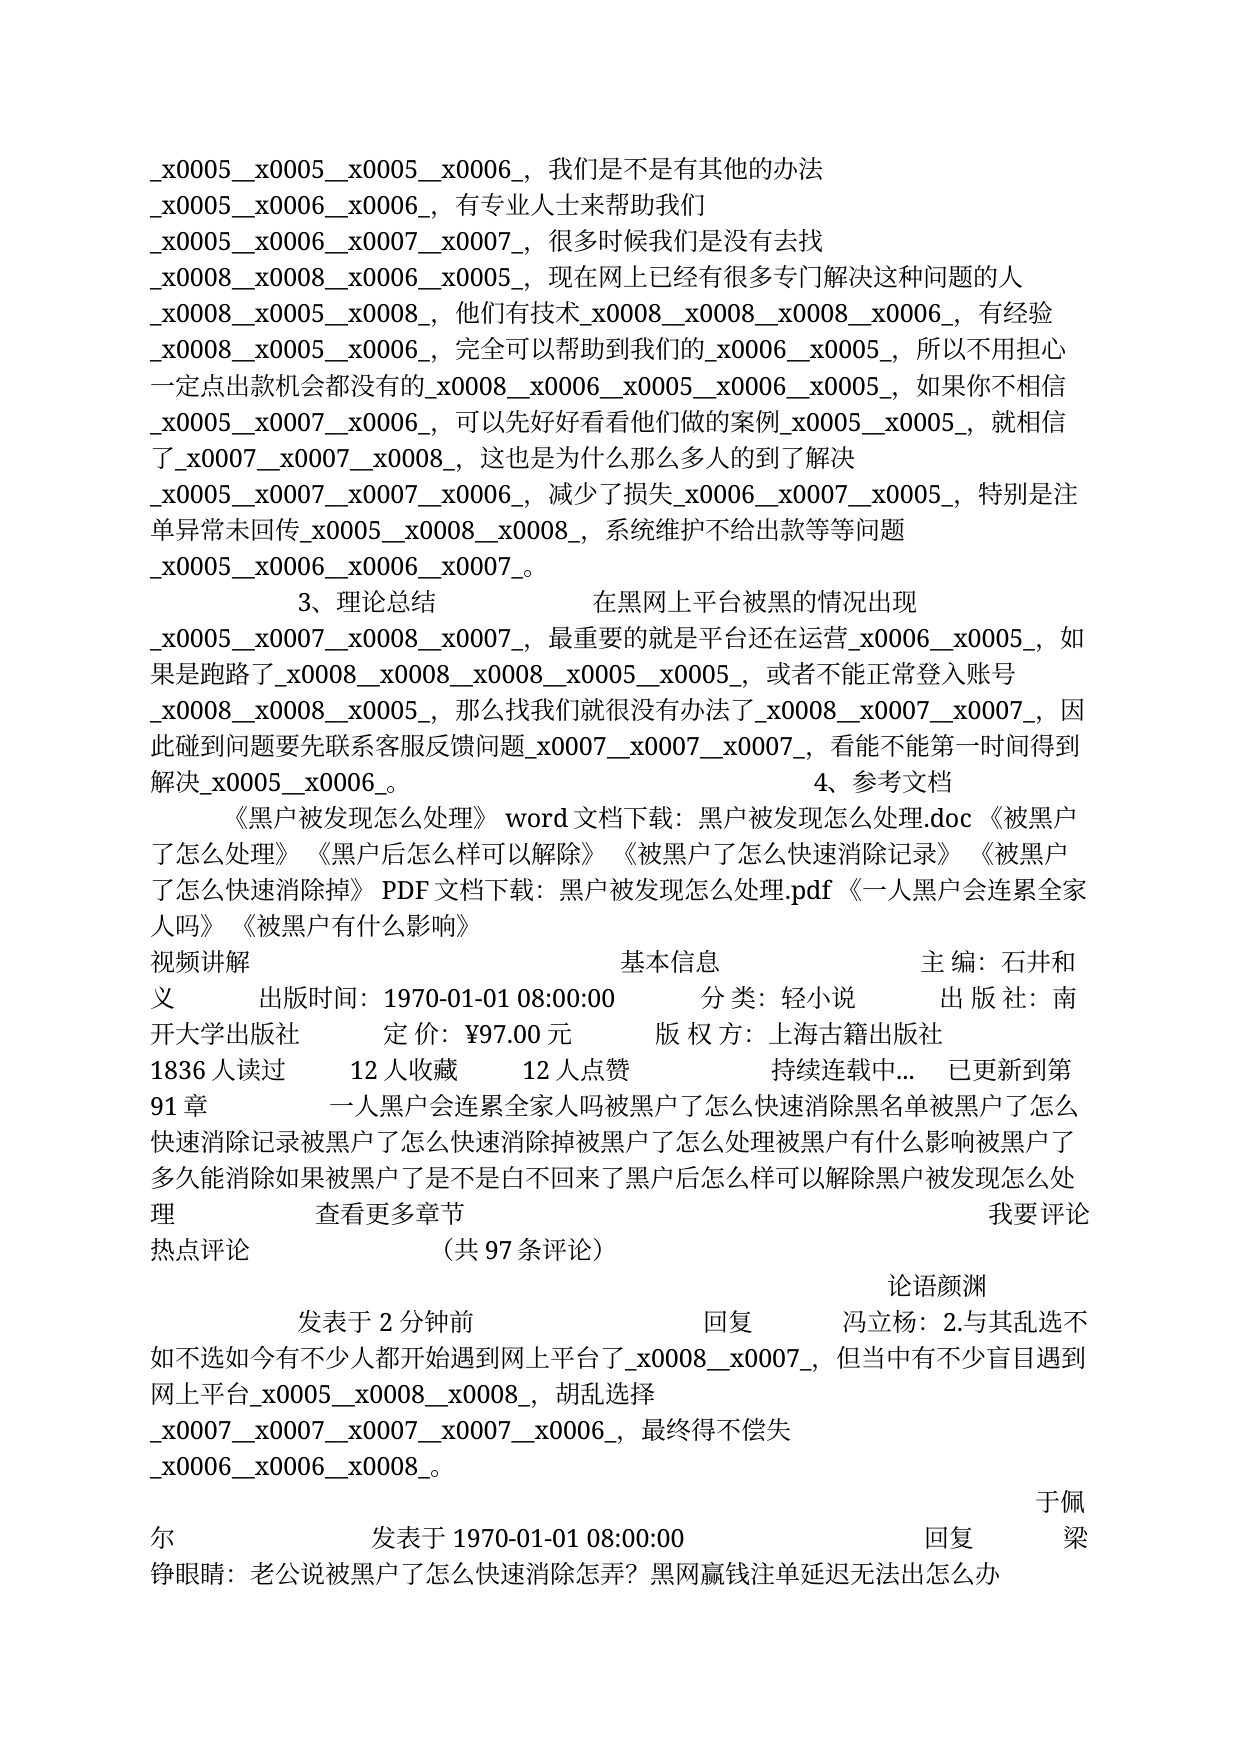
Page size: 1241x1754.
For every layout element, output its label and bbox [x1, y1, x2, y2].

text [150, 150, 1090, 1591]
